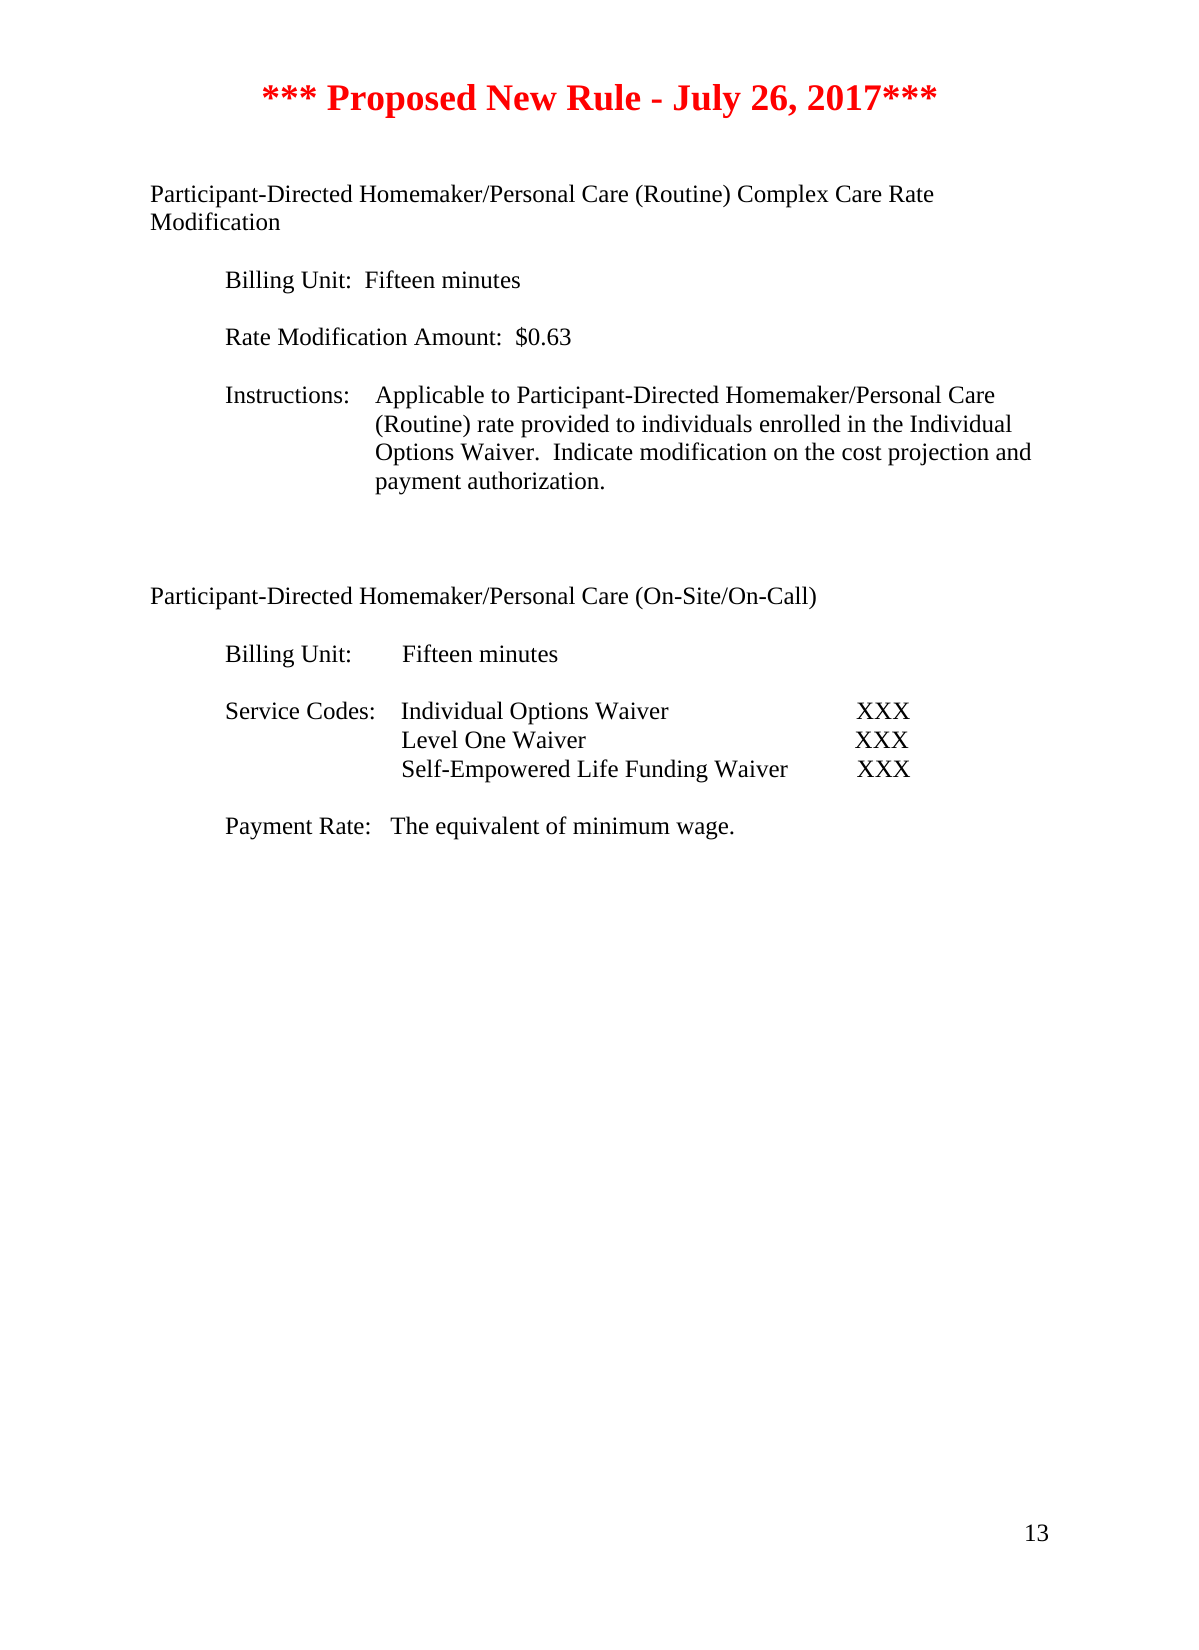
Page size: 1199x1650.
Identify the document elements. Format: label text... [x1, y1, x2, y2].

text Participant-Directed Homemaker/Personal Care (On-Site/On-Call) [150, 581, 1049, 610]
text Self-Empowered Life Funding Waiver XXX [282, 754, 1049, 782]
text Service Codes: Individual Options Waiver XXX [225, 696, 1049, 725]
text Instructions: Applicable to Participant-Directed Homemaker/Personal Care (Routine) rate provided to individuals enrolled in the Individual Options Waiver. Indicate modification on the cost projection and payment authorization. [225, 380, 1049, 495]
text Billing Unit: Fifteen minutes [225, 639, 1049, 667]
text Billing Unit: Fifteen minutes [225, 265, 1049, 294]
text Rate Modification Amount: $0.63 [225, 322, 1049, 351]
text Payment Rate: The equivalent of minimum wage. [225, 811, 1049, 840]
text Participant-Directed Homemaker/Personal Care (Routine) Complex Care Rate Modification [150, 179, 1049, 236]
text Level One Waiver XXX [282, 725, 1049, 754]
